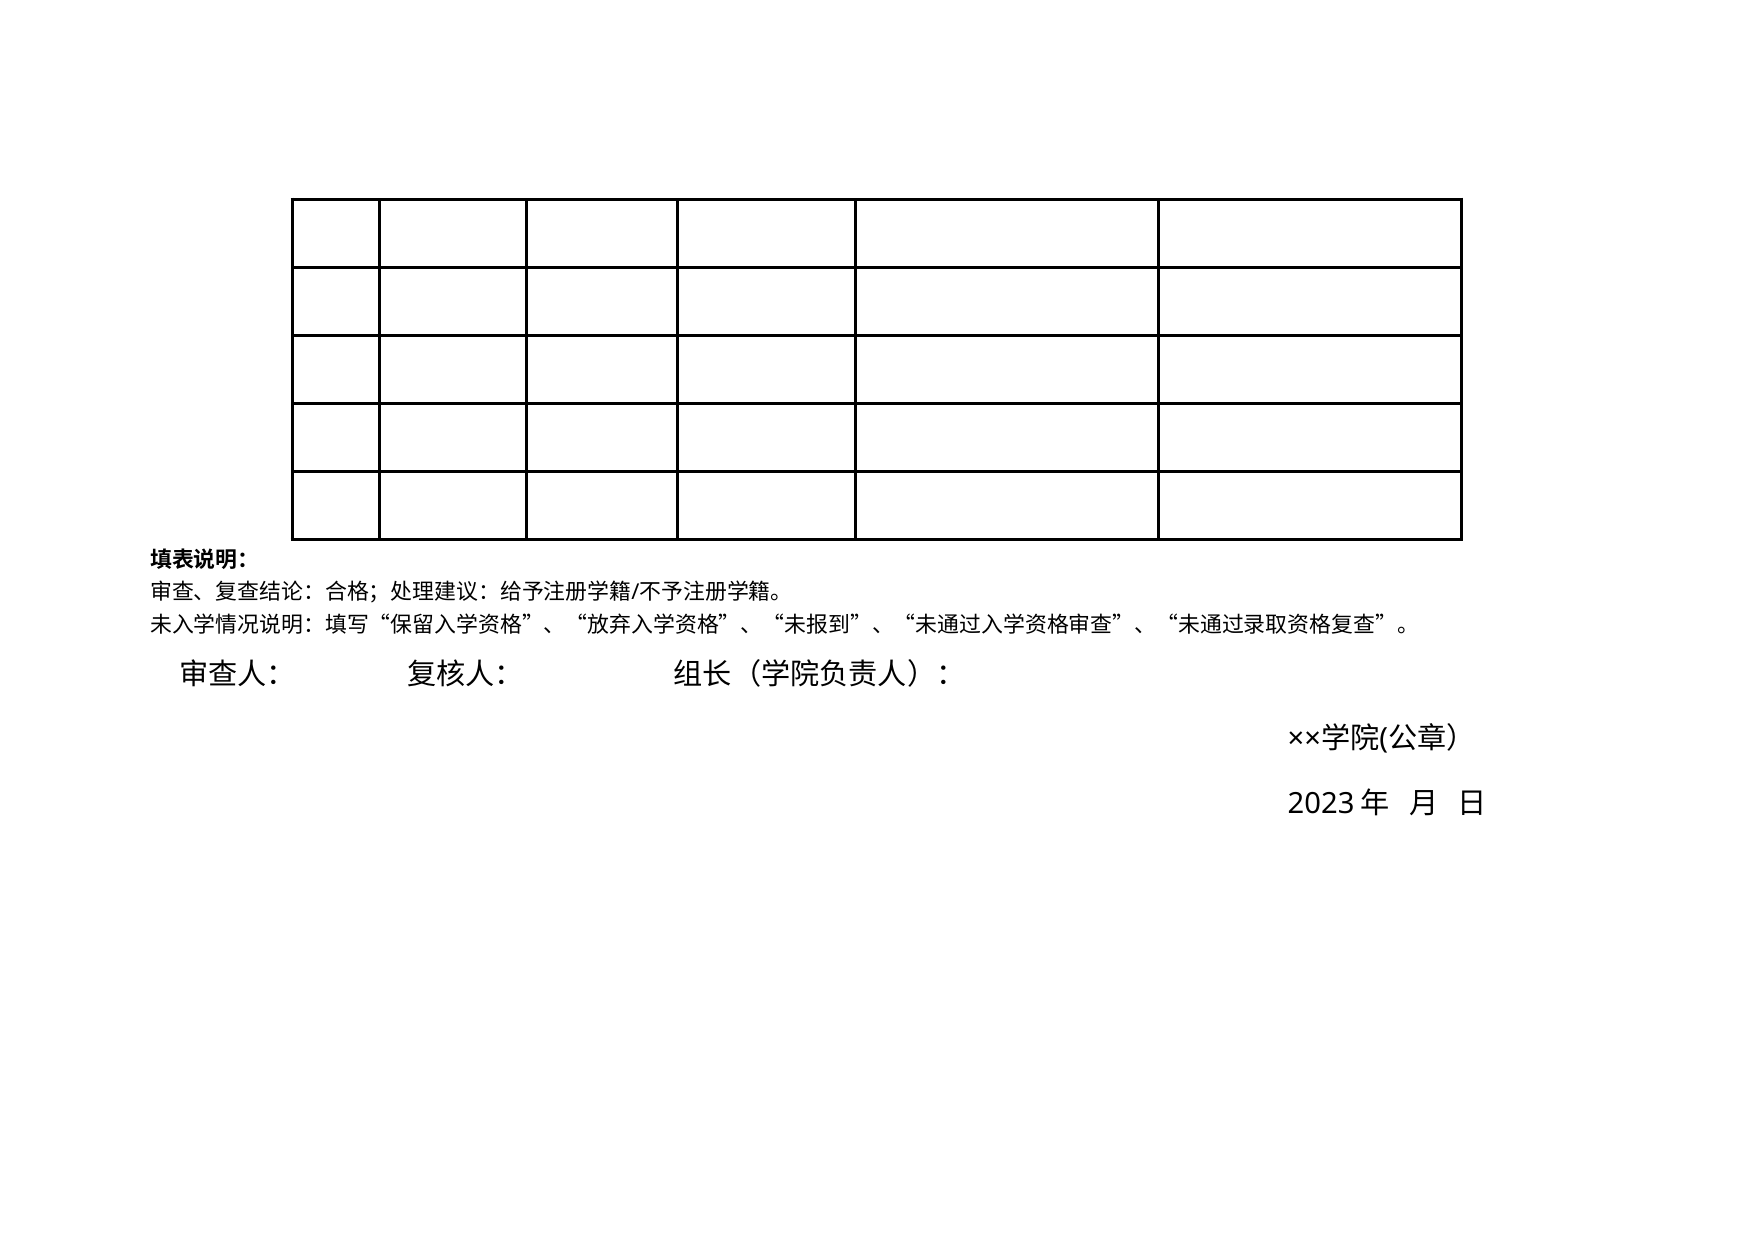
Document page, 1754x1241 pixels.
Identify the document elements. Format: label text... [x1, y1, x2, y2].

table_cell [381, 337, 525, 402]
text 审查人： 复核人： 组长（学院负责人）： [150, 639, 1604, 704]
table_cell [857, 473, 1157, 538]
table_cell [294, 337, 378, 402]
text 未入学情况说明：填写“保留入学资格”、“放弃入学资格”、“未报到”、“未通过入学资格审查”、“未通过录取资格复查”。 [150, 606, 1604, 639]
table_cell [528, 405, 676, 470]
text ××学院(公章） [150, 704, 1604, 769]
table_cell [381, 269, 525, 334]
table_cell [294, 473, 378, 538]
table_cell [1160, 337, 1460, 402]
table_cell [1160, 473, 1460, 538]
table_cell [294, 405, 378, 470]
table_cell [679, 405, 854, 470]
table_cell [1160, 269, 1460, 334]
table_cell [679, 473, 854, 538]
text 2023年 月 日 [150, 769, 1604, 834]
table_cell [294, 269, 378, 334]
table_cell [381, 201, 525, 266]
table_cell [381, 473, 525, 538]
table_cell [1160, 201, 1460, 266]
text 审查、复查结论：合格；处理建议：给予注册学籍/不予注册学籍。 [150, 574, 1604, 606]
table_cell [528, 269, 676, 334]
table_cell [528, 473, 676, 538]
table_cell [679, 337, 854, 402]
table_cell [528, 201, 676, 266]
table_cell [679, 269, 854, 334]
table_cell [857, 405, 1157, 470]
table_cell [381, 405, 525, 470]
table_cell [857, 337, 1157, 402]
table_cell [528, 337, 676, 402]
text 填表说明： [150, 541, 1604, 574]
table_cell [294, 201, 378, 266]
table_cell [1160, 405, 1460, 470]
table_cell [857, 201, 1157, 266]
table_cell [857, 269, 1157, 334]
table_cell [679, 201, 854, 266]
